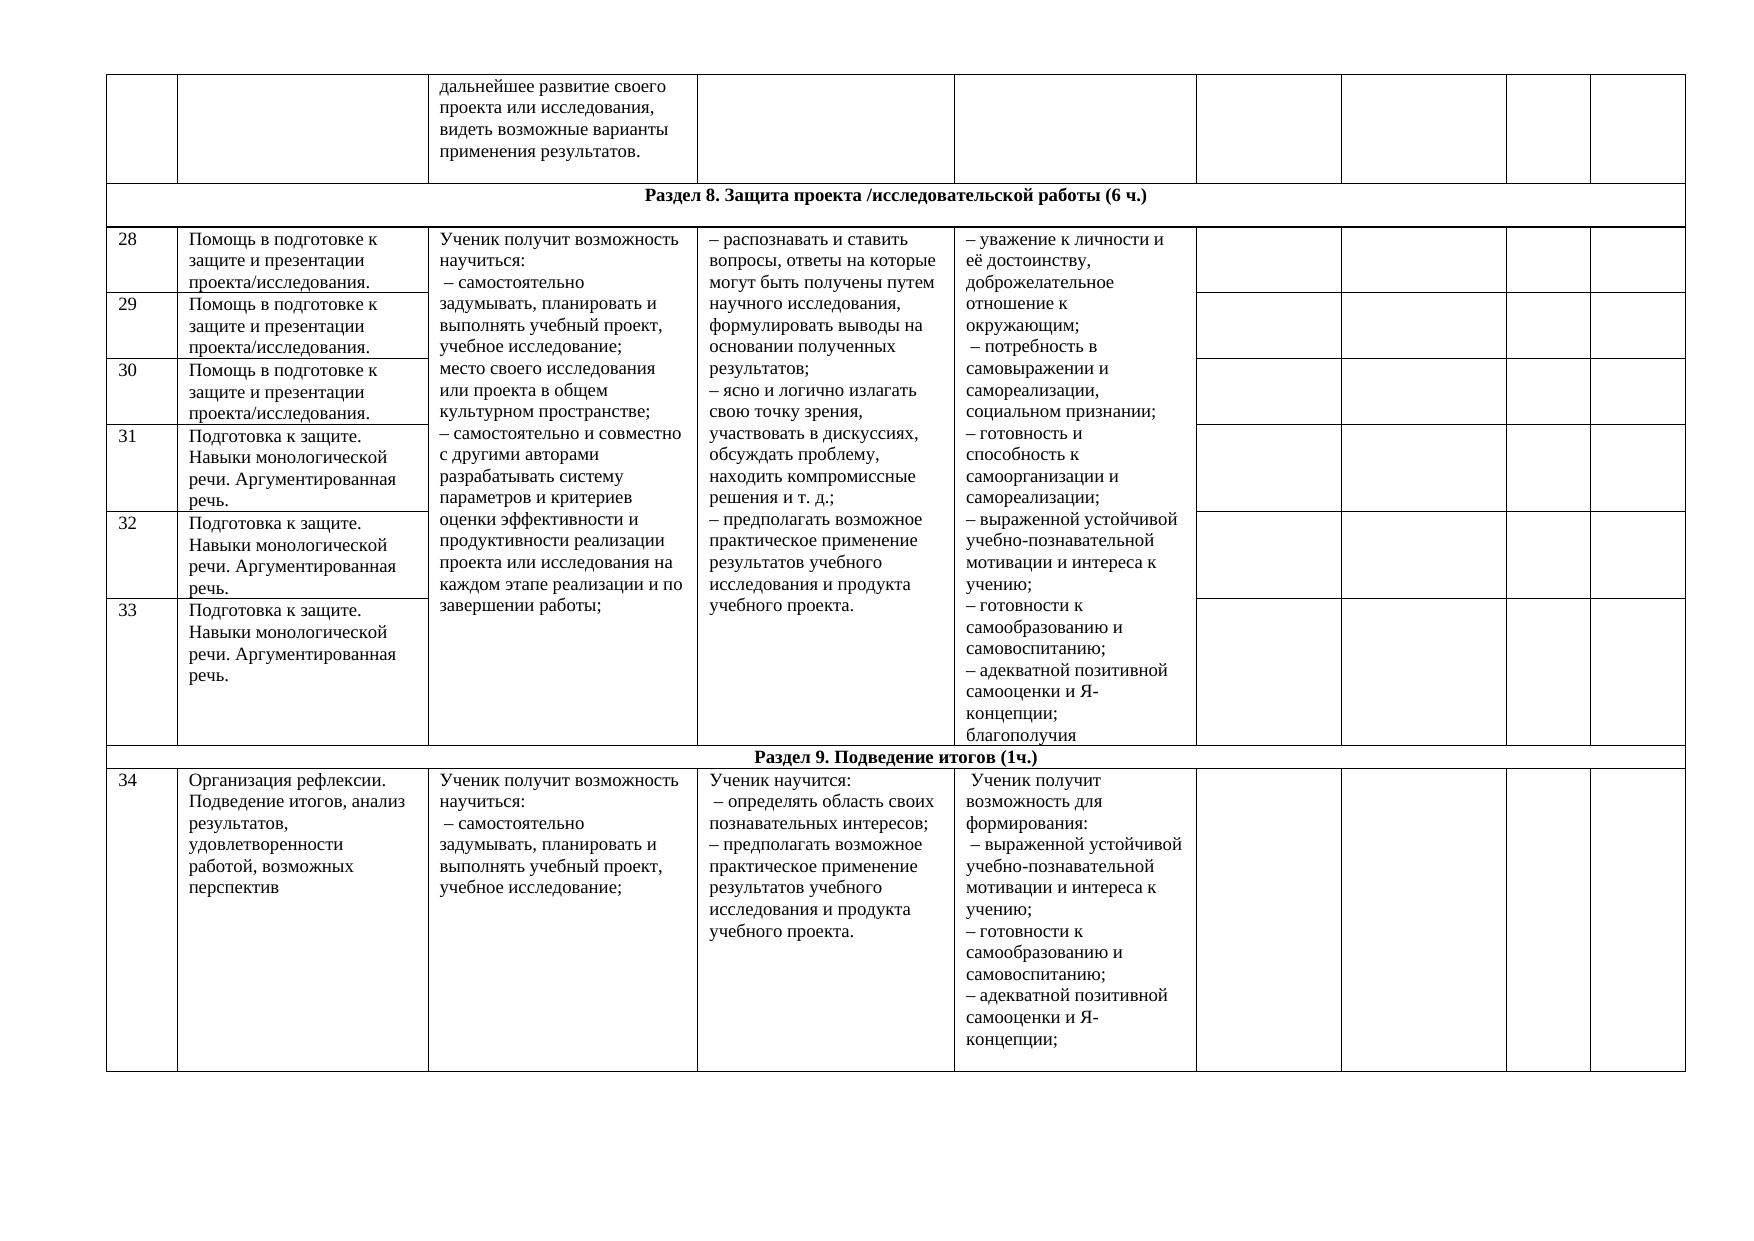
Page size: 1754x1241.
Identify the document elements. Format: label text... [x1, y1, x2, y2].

table_cell Подготовка к защите. Навыки монологической речи. Аргументированная речь. [178, 425, 428, 511]
table_cell Раздел 9. Подведение итогов (1ч.) [107, 746, 1685, 768]
table_cell [1342, 75, 1506, 183]
table_cell [1507, 769, 1590, 1071]
table_cell Подготовка к защите. Навыки монологической речи. Аргументированная речь. [178, 599, 428, 745]
table_cell [1342, 599, 1506, 745]
table_cell – уважение к личности и её достоинству, доброжелательное отношение к окружающим; – потребность в самовыражении и самореализации, социальном признании; – готовность и способность к самоорганизации и самореализации; – выраженной устойчивой учебно-познавательной мотивации и интереса к учению; – готовности к самообразованию и самовоспитанию; – адекватной позитивной самооценки и Я-концепции; благополучия [955, 228, 1196, 745]
table_cell Помощь в подготовке к защите и презентации проекта/исследования. [178, 359, 428, 424]
table_cell [1342, 228, 1506, 292]
table_cell [1507, 425, 1590, 511]
table_cell [1197, 599, 1341, 745]
table_cell Ученик получит возможность для формирования: – выраженной устойчивой учебно-познавательной мотивации и интереса к учению; – готовности к самообразованию и самовоспитанию; – адекватной позитивной самооценки и Я-концепции; [955, 769, 1196, 1071]
table_cell Помощь в подготовке к защите и презентации проекта/исследования. [178, 228, 428, 292]
table_cell 33 [107, 599, 177, 745]
table_cell [1591, 228, 1685, 292]
table_cell [1507, 512, 1590, 598]
table_cell [1591, 75, 1685, 183]
table_cell [1342, 359, 1506, 424]
table_cell [1507, 293, 1590, 358]
table_cell [1197, 228, 1341, 292]
table_cell [1507, 599, 1590, 745]
table_cell 34 [107, 769, 177, 1071]
table_cell [1197, 512, 1341, 598]
table_cell [1197, 359, 1341, 424]
table_cell [1507, 228, 1590, 292]
table_cell Ученик получит возможность научиться: – самостоятельно задумывать, планировать и выполнять учебный проект, учебное исследование; место своего исследования или проекта в общем культурном пространстве; – самостоятельно и совместно с другими авторами разрабатывать систему параметров и критериев оценки эффективности и продуктивности реализации проекта или исследования на каждом этапе реализации и по завершении работы; [429, 228, 697, 745]
table_cell 31 [107, 425, 177, 511]
table_cell [1507, 359, 1590, 424]
table_cell Помощь в подготовке к защите и презентации проекта/исследования. [178, 293, 428, 358]
table_cell [1342, 769, 1506, 1071]
table_cell [1591, 359, 1685, 424]
table_cell Ученик научится: – определять область своих познавательных интересов; – предполагать возможное практическое применение результатов учебного исследования и продукта учебного проекта. [698, 769, 954, 1071]
table_cell 32 [107, 512, 177, 598]
table_cell Раздел 8. Защита проекта /исследовательской работы (6 ч.) [107, 184, 1685, 226]
table_cell 28 [107, 228, 177, 292]
table_cell [1342, 293, 1506, 358]
table_cell [1197, 769, 1341, 1071]
table_cell Организация рефлексии. Подведение итогов, анализ результатов, удовлетворенности работой, возможных перспектив [178, 769, 428, 1071]
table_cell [178, 75, 428, 183]
table_cell [1197, 425, 1341, 511]
table_cell [1591, 293, 1685, 358]
table_cell 30 [107, 359, 177, 424]
table_cell – распознавать и ставить вопросы, ответы на которые могут быть получены путем научного исследования, формулировать выводы на основании полученных результатов; – ясно и логично излагать свою точку зрения, участвовать в дискуссиях, обсуждать проблему, находить компромиссные решения и т. д.; – предполагать возможное практическое применение результатов учебного исследования и продукта учебного проекта. [698, 228, 954, 745]
table_cell [1591, 425, 1685, 511]
table_cell [1591, 769, 1685, 1071]
table_cell [1591, 599, 1685, 745]
table_cell [1342, 425, 1506, 511]
table_cell [1197, 293, 1341, 358]
table_cell Подготовка к защите. Навыки монологической речи. Аргументированная речь. [178, 512, 428, 598]
table_cell [1197, 75, 1341, 183]
table_cell Ученик получит возможность научиться: – самостоятельно задумывать, планировать и выполнять учебный проект, учебное исследование; [429, 769, 697, 1071]
table_cell 29 [107, 293, 177, 358]
table_cell 27 [107, 75, 177, 183]
table_cell [1507, 75, 1590, 183]
table_cell [1591, 512, 1685, 598]
table_cell [1342, 512, 1506, 598]
